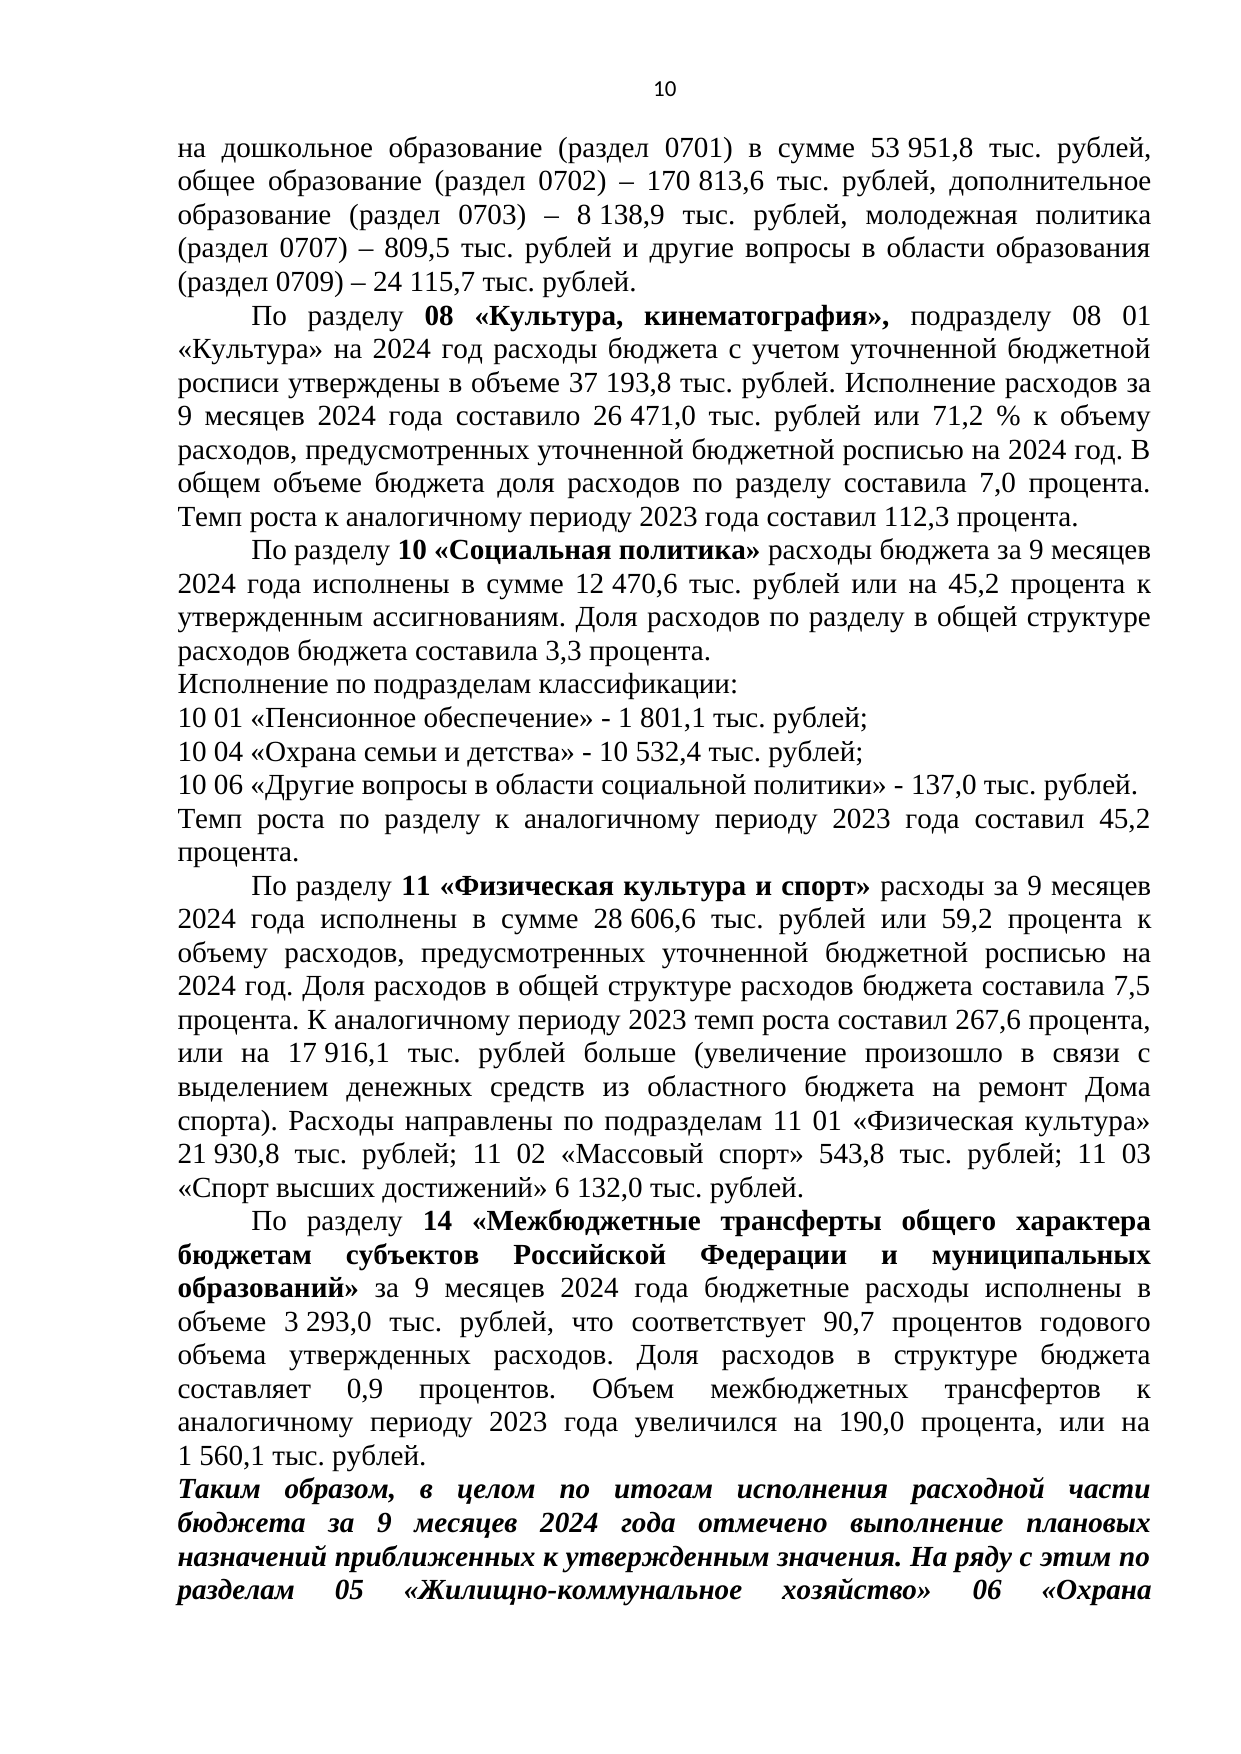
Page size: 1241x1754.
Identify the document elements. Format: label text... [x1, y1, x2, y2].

text По разделу 08 «Культура, кинематография», подразделу 08 01 «Культура» на 2024 год расходы бюджета с учетом уточненной бюджетной росписи утверждены в объеме 37 193,8 тыс. рублей. Исполнение расходов за 9 месяцев 2024 года составило 26 471,0 тыс. рублей или 71,2 % к объему расходов, предусмотренных уточненной бюджетной росписью на 2024 год. В общем объеме бюджета доля расходов по разделу составила 7,0 процента. Темп роста к аналогичному периоду 2023 года составил 112,3 процента. [177, 298, 1152, 532]
text По разделу 10 «Социальная политика» расходы бюджета за 9 месяцев 2024 года исполнены в сумме 12 470,6 тыс. рублей или на 45,2 процента к утвержденным ассигнованиям. Доля расходов по разделу в общей структуре расходов бюджета составила 3,3 процента. [177, 532, 1152, 667]
text 10 06 «Другие вопросы в области социальной политики» - 137,0 тыс. рублей. [177, 767, 1152, 801]
text Исполнение по подразделам классификации: [177, 667, 1152, 700]
text Темп роста по разделу к аналогичному периоду 2023 года составил 45,2 процента. [177, 801, 1152, 868]
text По разделу 14 «Межбюджетные трансферты общего характера бюджетам субъектов Российской Федерации и муниципальных образований» за 9 месяцев 2024 года бюджетные расходы исполнены в объеме 3 293,0 тыс. рублей, что соответствует 90,7 процентов годового объема утвержденных расходов. Доля расходов в структуре бюджета составляет 0,9 процентов. Объем межбюджетных трансфертов к аналогичному периоду 2023 года увеличился на 190,0 процента, или на 1 560,1 тыс. рублей. [177, 1203, 1152, 1472]
text 10 04 «Охрана семьи и детства» - 10 532,4 тыс. рублей; [177, 734, 1152, 767]
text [177, 1472, 1152, 1606]
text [177, 130, 1152, 298]
text По разделу 11 «Физическая культура и спорт» расходы за 9 месяцев 2024 года исполнены в сумме 28 606,6 тыс. рублей или 59,2 процента к объему расходов, предусмотренных уточненной бюджетной росписью на 2024 год. Доля расходов в общей структуре расходов бюджета составила 7,5 процента. К аналогичному периоду 2023 темп роста составил 267,6 процента, или на 17 916,1 тыс. рублей больше (увеличение произошло в связи с выделением денежных средств из областного бюджета на ремонт Дома спорта). Расходы направлены по подразделам 11 01 «Физическая культура» 21 930,8 тыс. рублей; 11 02 «Массовый спорт» 543,8 тыс. рублей; 11 03 «Спорт высших достижений» 6 132,0 тыс. рублей. [177, 868, 1152, 1203]
text 10 01 «Пенсионное обеспечение» - 1 801,1 тыс. рублей; [177, 700, 1152, 734]
